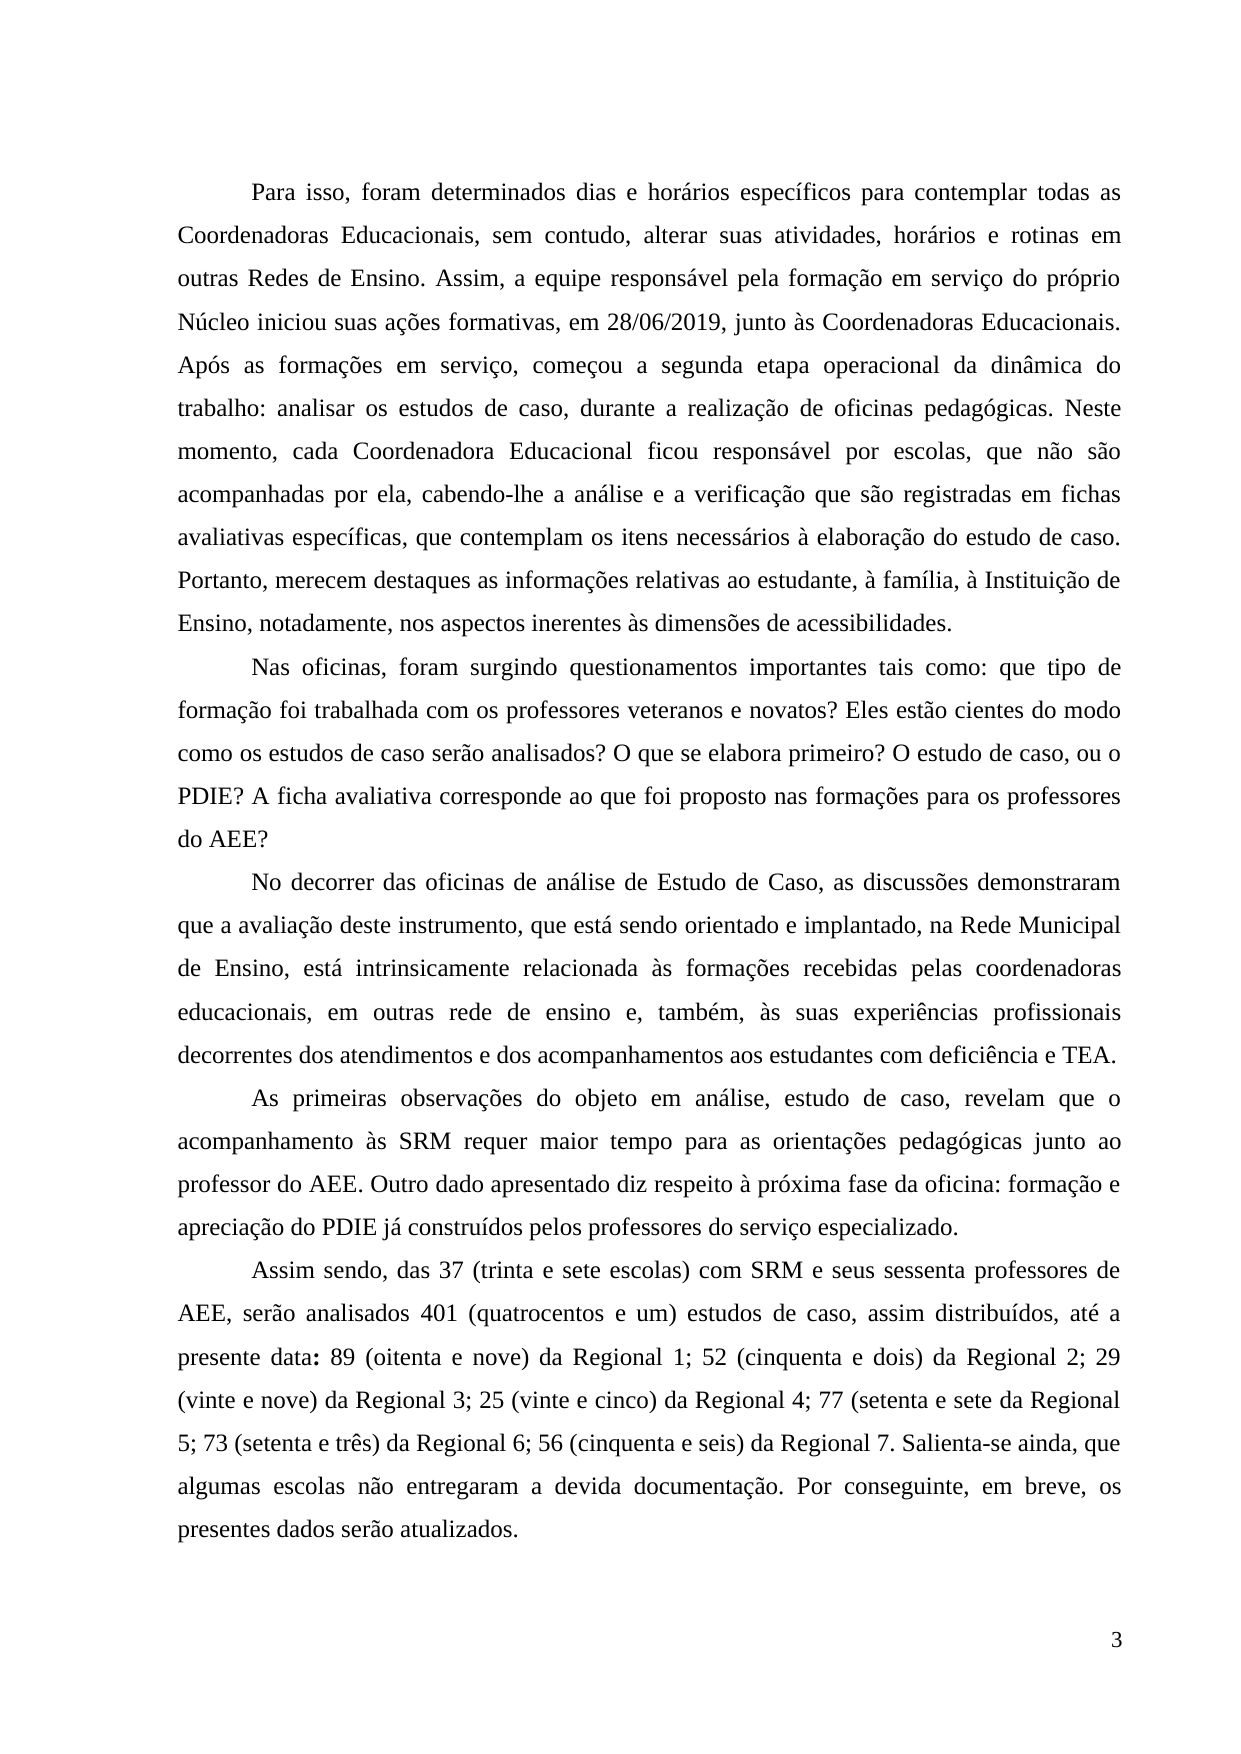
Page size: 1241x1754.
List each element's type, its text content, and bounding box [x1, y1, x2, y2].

text Assim sendo, das 37 (trinta e sete escolas) com SRM e seus sessenta professores de AEE, serão analisados 401 (quatrocentos e um) estudos de caso, assim distribuídos, até a presente data: 89 (oitenta e nove) da Regional 1; 52 (cinquenta e dois) da Regional 2; 29 (vinte e nove) da Regional 3; 25 (vinte e cinco) da Regional 4; 77 (setenta e sete da Regional 5; 73 (setenta e três) da Regional 6; 56 (cinquenta e seis) da Regional 7. Salienta-se ainda, que algumas escolas não entregaram a devida documentação. Por conseguinte, em breve, os presentes dados serão atualizados. [177, 1255, 1122, 1543]
text Para isso, foram determinados dias e horários específicos para contemplar todas as Coordenadoras Educacionais, sem contudo, alterar suas atividades, horários e rotinas em outras Redes de Ensino. Assim, a equipe responsável pela formação em serviço do próprio Núcleo iniciou suas ações formativas, em 28/06/2019, junto às Coordenadoras Educacionais. Após as formações em serviço, começou a segunda etapa operacional da dinâmica do trabalho: analisar os estudos de caso, durante a realização de oficinas pedagógicas. Neste momento, cada Coordenadora Educacional ficou responsável por escolas, que não são acompanhadas por ela, cabendo-lhe a análise e a verificação que são registradas em fichas avaliativas específicas, que contemplam os itens necessários à elaboração do estudo de caso. Portanto, merecem destaques as informações relativas ao estudante, à família, à Instituição de Ensino, notadamente, nos aspectos inerentes às dimensões de acessibilidades. [177, 177, 1122, 637]
text As primeiras observações do objeto em análise, estudo de caso, revelam que o acompanhamento às SRM requer maior tempo para as orientações pedagógicas junto ao professor do AEE. Outro dado apresentado diz respeito à próxima fase da oficina: formação e apreciação do PDIE já construídos pelos professores do serviço especializado. [177, 1083, 1122, 1241]
text Nas oficinas, foram surgindo questionamentos importantes tais como: que tipo de formação foi trabalhada com os professores veteranos e novatos? Eles estão cientes do modo como os estudos de caso serão analisados? O que se elabora primeiro? O estudo de caso, ou o PDIE? A ficha avaliativa corresponde ao que foi proposto nas formações para os professores do AEE? [177, 652, 1122, 853]
text No decorrer das oficinas de análise de Estudo de Caso, as discussões demonstraram que a avaliação deste instrumento, que está sendo orientado e implantado, na Rede Municipal de Ensino, está intrinsicamente relacionada às formações recebidas pelas coordenadoras educacionais, em outras rede de ensino e, também, às suas experiências profissionais decorrentes dos atendimentos e dos acompanhamentos aos estudantes com deficiência e TEA. [177, 867, 1122, 1068]
